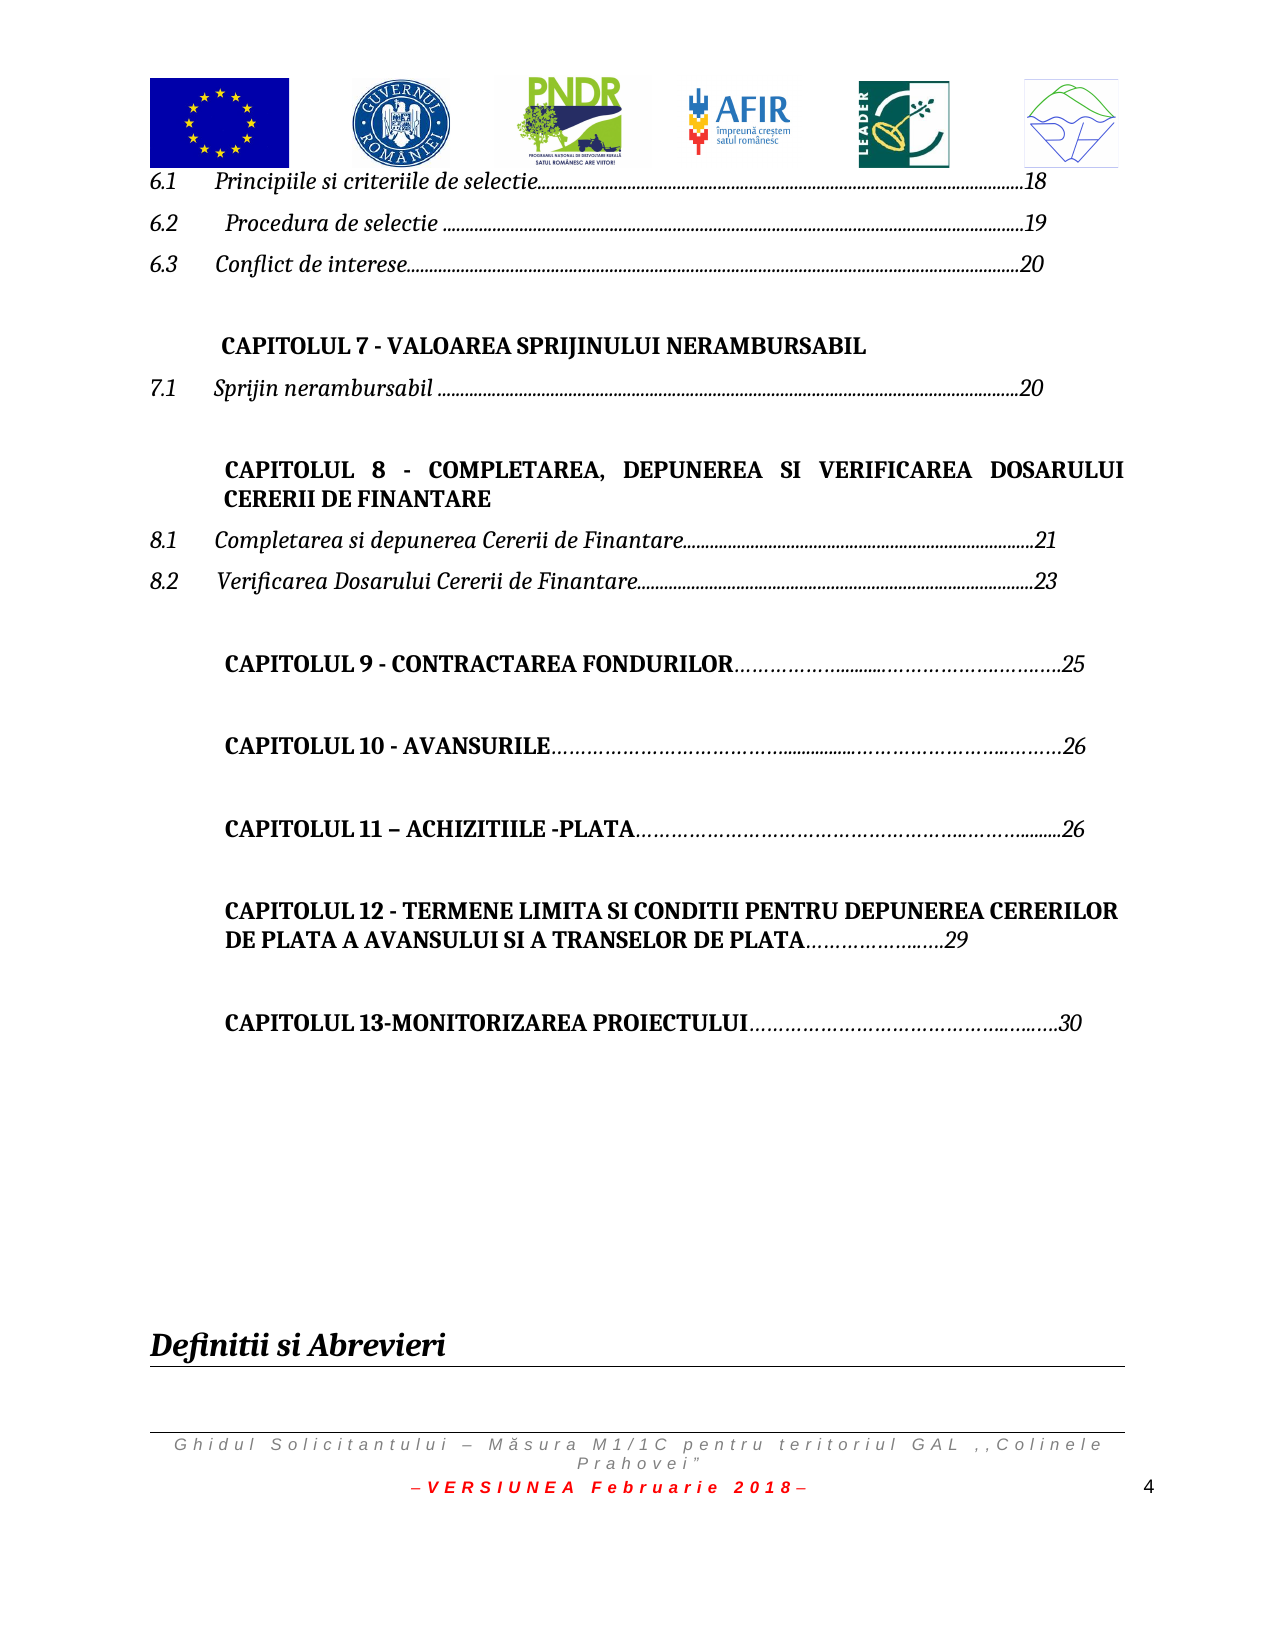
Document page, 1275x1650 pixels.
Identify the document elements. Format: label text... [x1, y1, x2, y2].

text CAPITOLUL 9 - CONTRACTAREA FONDURILOR………………..........……………….…….….25 [150, 650, 1124, 678]
picture [1024, 79, 1119, 168]
text CAPITOLUL 12 - TERMENE LIMITA SI CONDITII PENTRU DEPUNEREA CERERILOR DE PLATA A AVANSULUI SI A TRANSELOR DE PLATA………………..….29 [225, 897, 1125, 955]
text CAPITOLUL 10 - AVANSURILE…………………………………................……………………..………26 [150, 732, 1125, 761]
text 8.1 Completarea si depunerea Cererii de Finantare..............................................................................21 [150, 526, 1125, 555]
text CAPITOLUL 7 - VALOAREA SPRIJINULUI NERAMBURSABIL [150, 332, 1125, 361]
text 6.1 Principiile si criteriile de selectie............................................................................................................18 [150, 167, 1125, 196]
text 8.2 Verificarea Dosarului Cererii de Finantare........................................................................................23 [150, 567, 1125, 596]
text 7.1 Sprijin nerambursabil .................................................................................................................................20 [150, 373, 1125, 402]
text CAPITOLUL 13-MONITORIZAREA PROIECTULUI……………………………………..…..….30 [150, 1008, 1125, 1037]
text CAPITOLUL 8 - COMPLETAREA, DEPUNEREA SI VERIFICAREA DOSARULUI CERERII DE FINANTARE [224, 456, 1125, 513]
picture [676, 75, 803, 168]
text Definitii si Abrevieri [150, 1326, 1125, 1366]
list Procedura de selectie .................................................................................................................................19 [150, 208, 1125, 237]
text CAPITOLUL 11 – ACHIZITIILE -PLATA………………………………………………..……….........26 [150, 815, 1125, 843]
picture [493, 75, 652, 168]
text 6.3 Conflict de interese........................................................................................................................................20 [150, 250, 1125, 278]
picture [351, 78, 451, 168]
